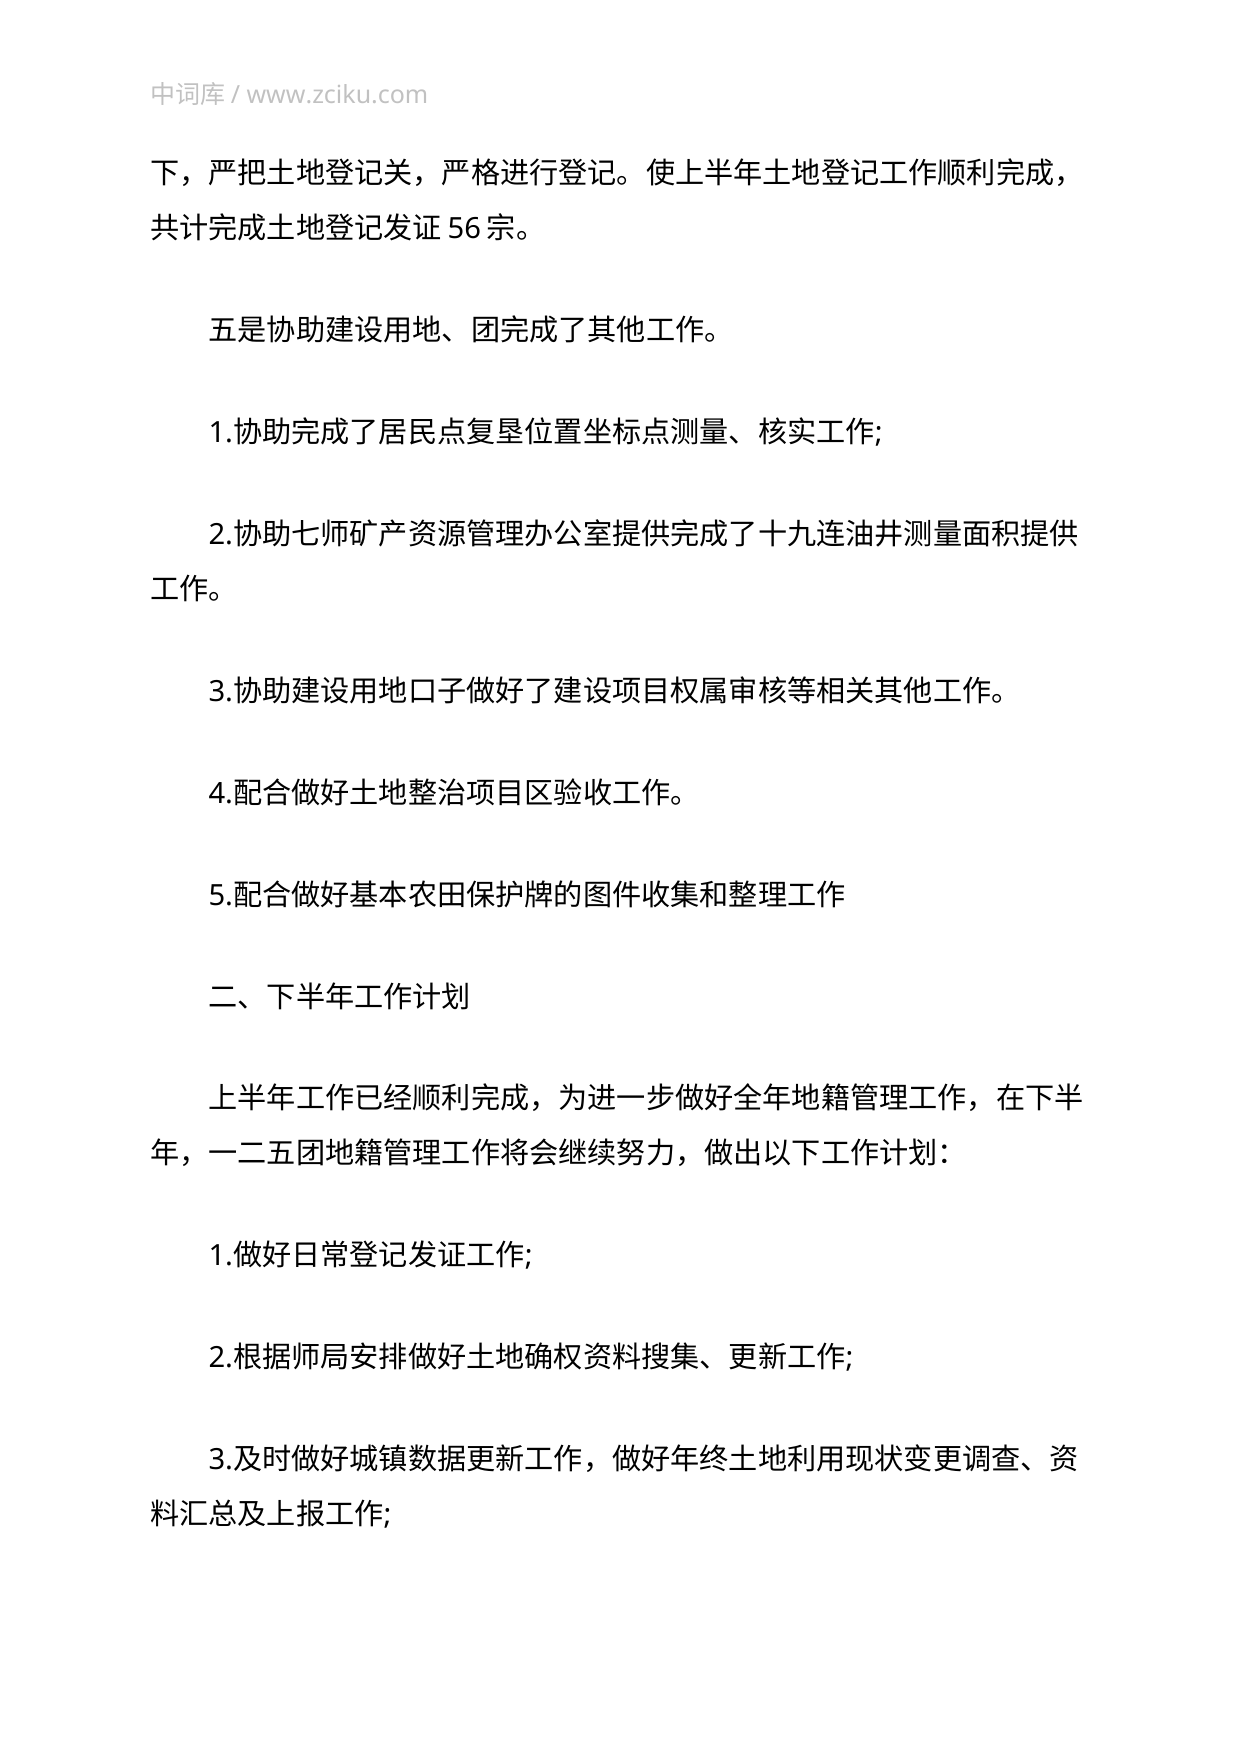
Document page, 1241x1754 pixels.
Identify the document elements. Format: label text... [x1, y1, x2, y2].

text 3.协助建设用地口子做好了建设项目权属审核等相关其他工作。 [150, 667, 1090, 710]
text 2.根据师局安排做好土地确权资料搜集、更新工作; [150, 1334, 1090, 1376]
text 3.及时做好城镇数据更新工作，做好年终土地利用现状变更调查、资料汇总及上报工作; [150, 1436, 1090, 1533]
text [150, 150, 1090, 247]
text 4.配合做好土地整治项目区验收工作。 [150, 769, 1090, 812]
text 5.配合做好基本农田保护牌的图件收集和整理工作 [150, 871, 1090, 914]
text 二、下半年工作计划 [150, 973, 1090, 1016]
text 1.做好日常登记发证工作; [150, 1232, 1090, 1274]
text 1.协助完成了居民点复垦位置坐标点测量、核实工作; [150, 409, 1090, 451]
text 2.协助七师矿产资源管理办公室提供完成了十九连油井测量面积提供工作。 [150, 511, 1090, 608]
text 五是协助建设用地、团完成了其他工作。 [150, 307, 1090, 349]
text 上半年工作已经顺利完成，为进一步做好全年地籍管理工作，在下半年，一二五团地籍管理工作将会继续努力，做出以下工作计划： [150, 1075, 1090, 1172]
